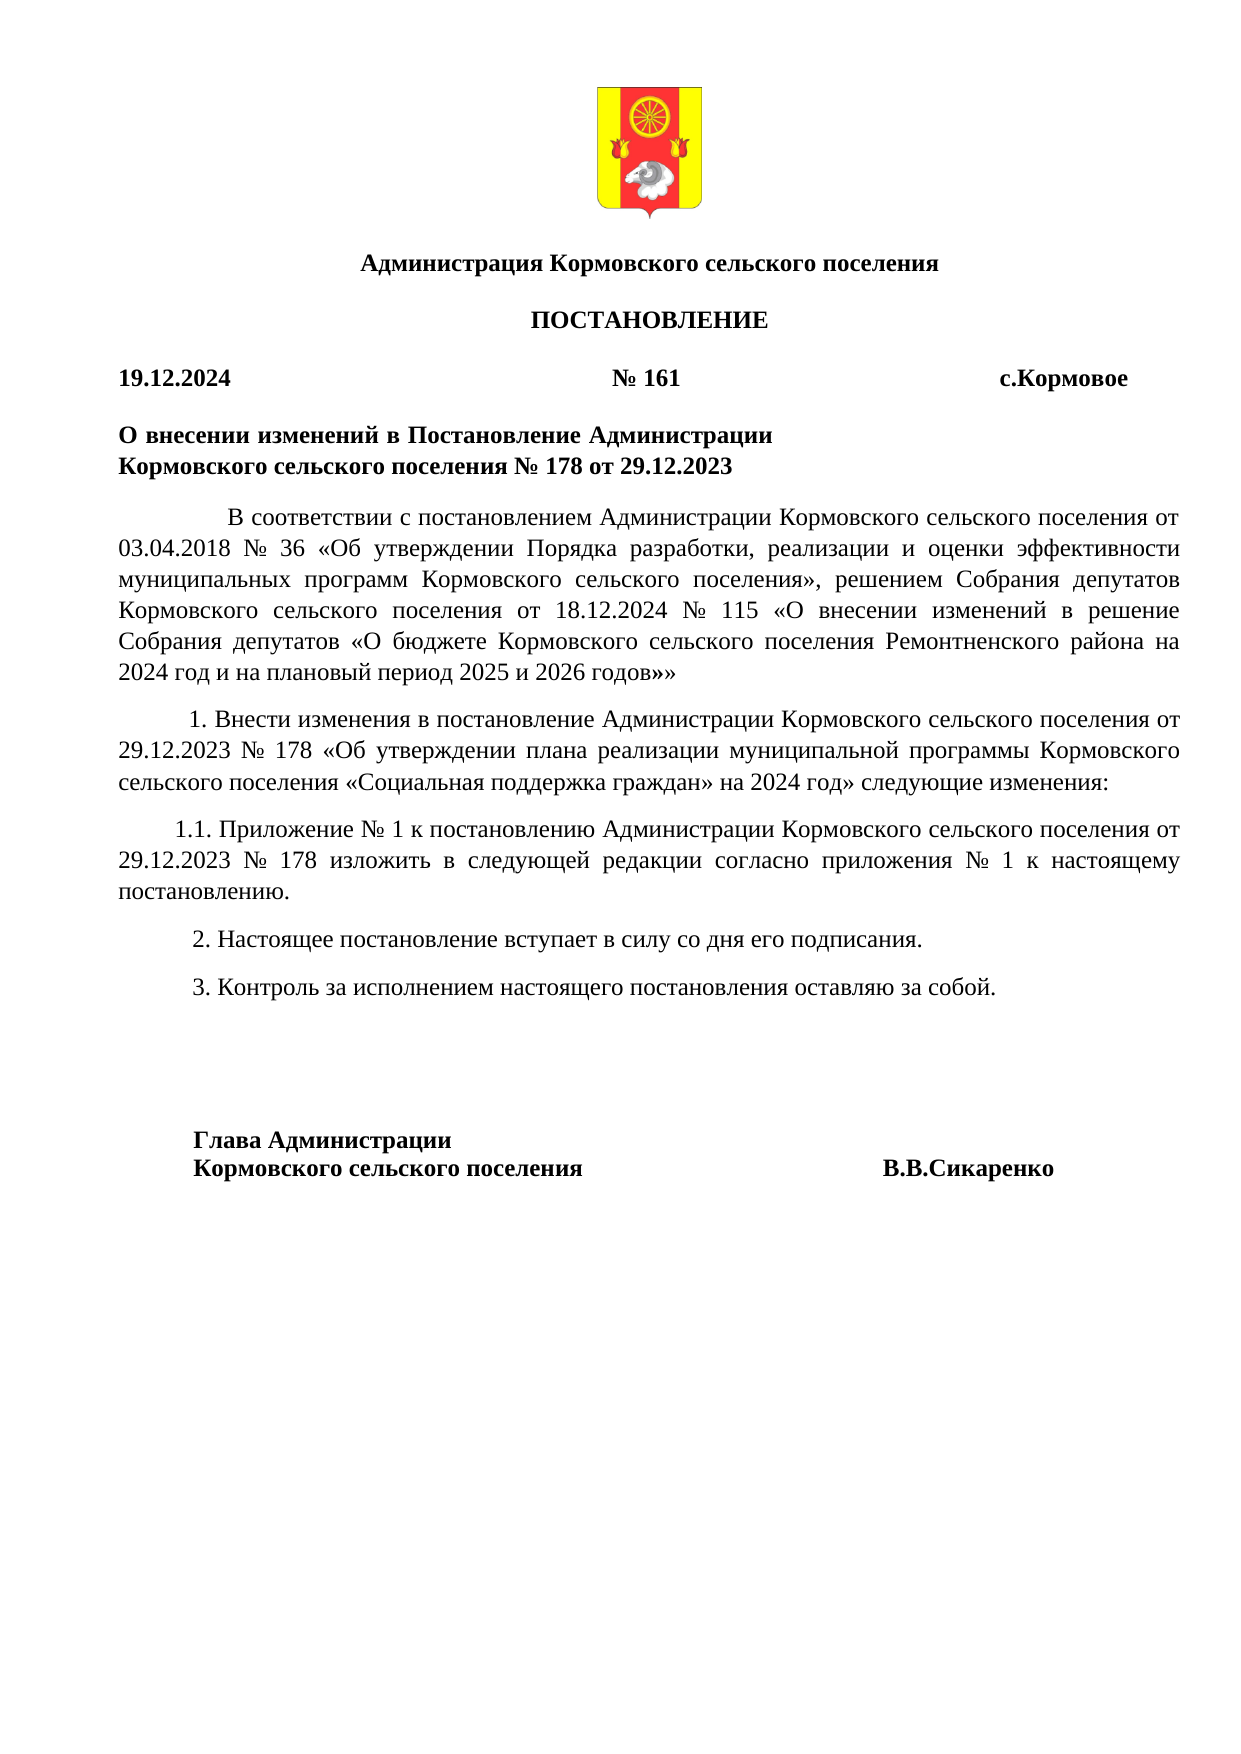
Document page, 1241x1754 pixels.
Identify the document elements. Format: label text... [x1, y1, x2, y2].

text Администрация Кормовского сельского поселения [118, 248, 1181, 277]
text 1. Внести изменения в постановление Администрации Кормовского сельского поселения от 29.12.2023 № 178 «Об утверждении плана реализации муниципальной программы Кормовского сельского поселения «Социальная поддержка граждан» на 2024 год» следующие изменения: [118, 704, 1181, 795]
table_header О внесении изменений в Постановление Администрации Кормовского сельского поселения № 178 от 29.12.2023 [107, 420, 784, 502]
text 1.1. Приложение № 1 к постановлению Администрации Кормовского сельского поселения от 29.12.2023 № 178 изложить в следующей редакции согласно приложения № 1 к настоящему постановлению. [118, 814, 1181, 905]
text В соответствии с постановлением Администрации Кормовского сельского поселения от 03.04.2018 № 36 «Об утверждении Порядка разработки, реализации и оценки эффективности муниципальных программ Кормовского сельского поселения», решением Собрания депутатов Кормовского сельского поселения от 18.12.2024 № 115 «О внесении изменений в решение Собрания депутатов «О бюджете Кормовского сельского поселения Ремонтненского района на 2024 год и на плановый период 2025 и 2026 годов»» [118, 502, 1181, 686]
text Глава Администрации [118, 1125, 1181, 1153]
text Кормовского сельского поселения В.В.Сикаренко [118, 1153, 1181, 1182]
text 2. Настоящее постановление вступает в силу со дня его подписания. [118, 924, 1181, 953]
text ПОСТАНОВЛЕНИЕ [118, 305, 1181, 334]
picture [597, 87, 702, 219]
text 3. Контроль за исполнением настоящего постановления оставляю за собой. [118, 972, 1181, 1001]
text 19.12.2024 № 161 с.Кормовое [118, 363, 1181, 392]
